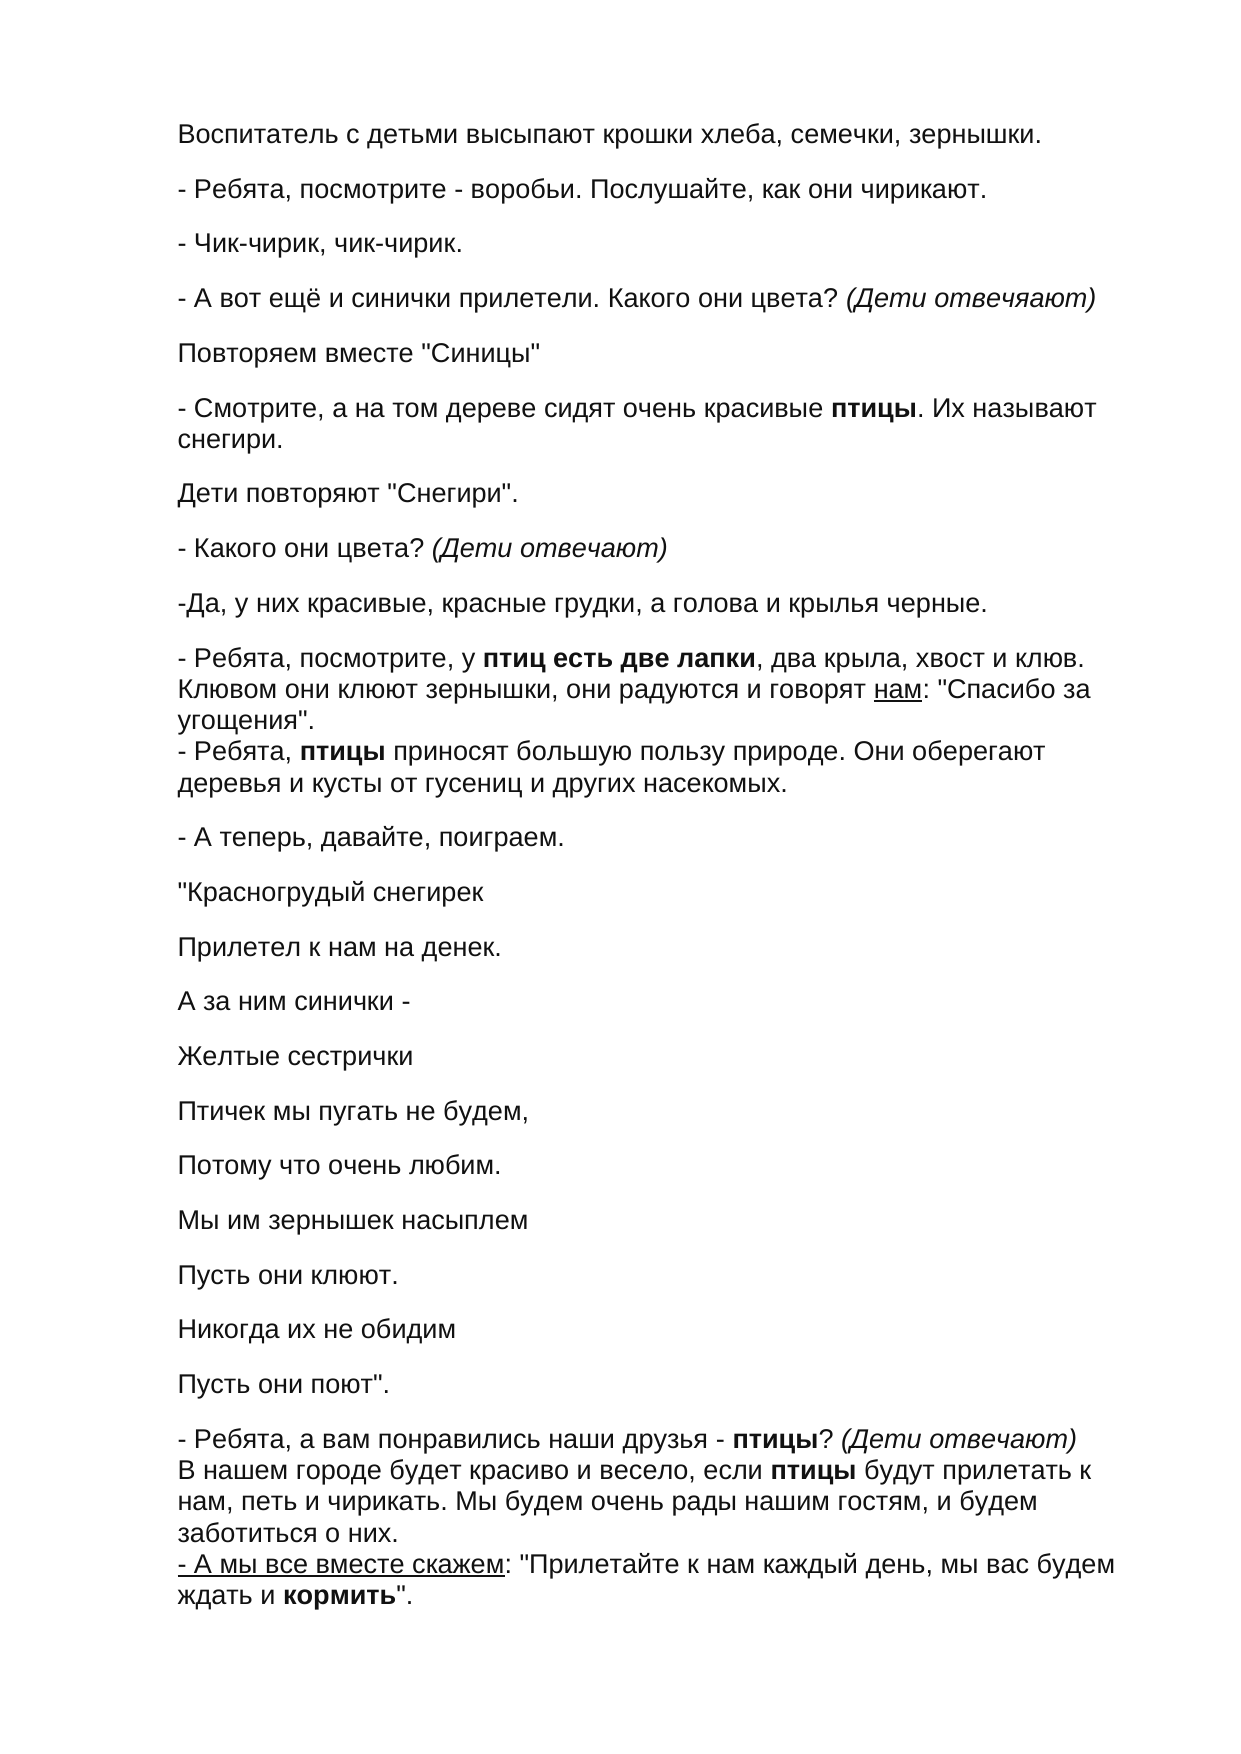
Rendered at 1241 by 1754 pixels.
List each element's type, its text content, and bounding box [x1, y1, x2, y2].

text Желтые сестрички [177, 1040, 1152, 1071]
text Мы им зернышек насыплем [177, 1204, 1152, 1235]
text А за ним синички - [177, 985, 1152, 1017]
text - Ребята, птицы приносят большую пользу природе. Они оберегают деревья и кусты от гусениц и других насекомых. [177, 735, 1152, 798]
text В нашем городе будет красиво и весело, если птицы будут прилетать к нам, петь и чирикать. Мы будем очень рады нашим гостям, и будем заботиться о них. [177, 1454, 1152, 1548]
text - А теперь, давайте, поиграем. [177, 821, 1152, 852]
text Птичек мы пугать не будем, [177, 1095, 1152, 1126]
text - Смотрите, а на том дереве сидят очень красивые птицы. Их называют снегири. [177, 392, 1152, 454]
text -Да, у них красивые, красные грудки, а голова и крылья черные. [177, 587, 1152, 618]
text - Ребята, а вам понравились наши друзья - птицы? (Дети отвечают) [177, 1423, 1152, 1454]
text - А мы все вместе скажем: "Прилетайте к нам каждый день, мы вас будем ждать и кормить". [177, 1548, 1152, 1610]
text Воспитатель с детьми высыпают крошки хлеба, семечки, зернышки. [177, 118, 1152, 149]
text Пусть они поют". [177, 1368, 1152, 1399]
text - Ребята, посмотрите, у птиц есть две лапки, два крыла, хвост и клюв. Клювом они клюют зернышки, они радуются и говорят нам: "Спасибо за угощения". [177, 642, 1152, 735]
text Пусть они клюют. [177, 1259, 1152, 1290]
text - Какого они цвета? (Дети отвечают) [177, 532, 1152, 563]
text Потому что очень любим. [177, 1149, 1152, 1181]
text - Чик-чирик, чик-чирик. [177, 227, 1152, 259]
text - А вот ещё и синички прилетели. Какого они цвета? (Дети отвечяают) [177, 282, 1152, 313]
text Прилетел к нам на денек. [177, 931, 1152, 962]
text - Ребята, посмотрите - воробьи. Послушайте, как они чирикают. [177, 173, 1152, 204]
text "Красногрудый снегирек [177, 876, 1152, 907]
text Дети повторяют "Снегири". [177, 477, 1152, 509]
text Никогда их не обидим [177, 1313, 1152, 1345]
text Повторяем вместе "Синицы" [177, 337, 1152, 368]
